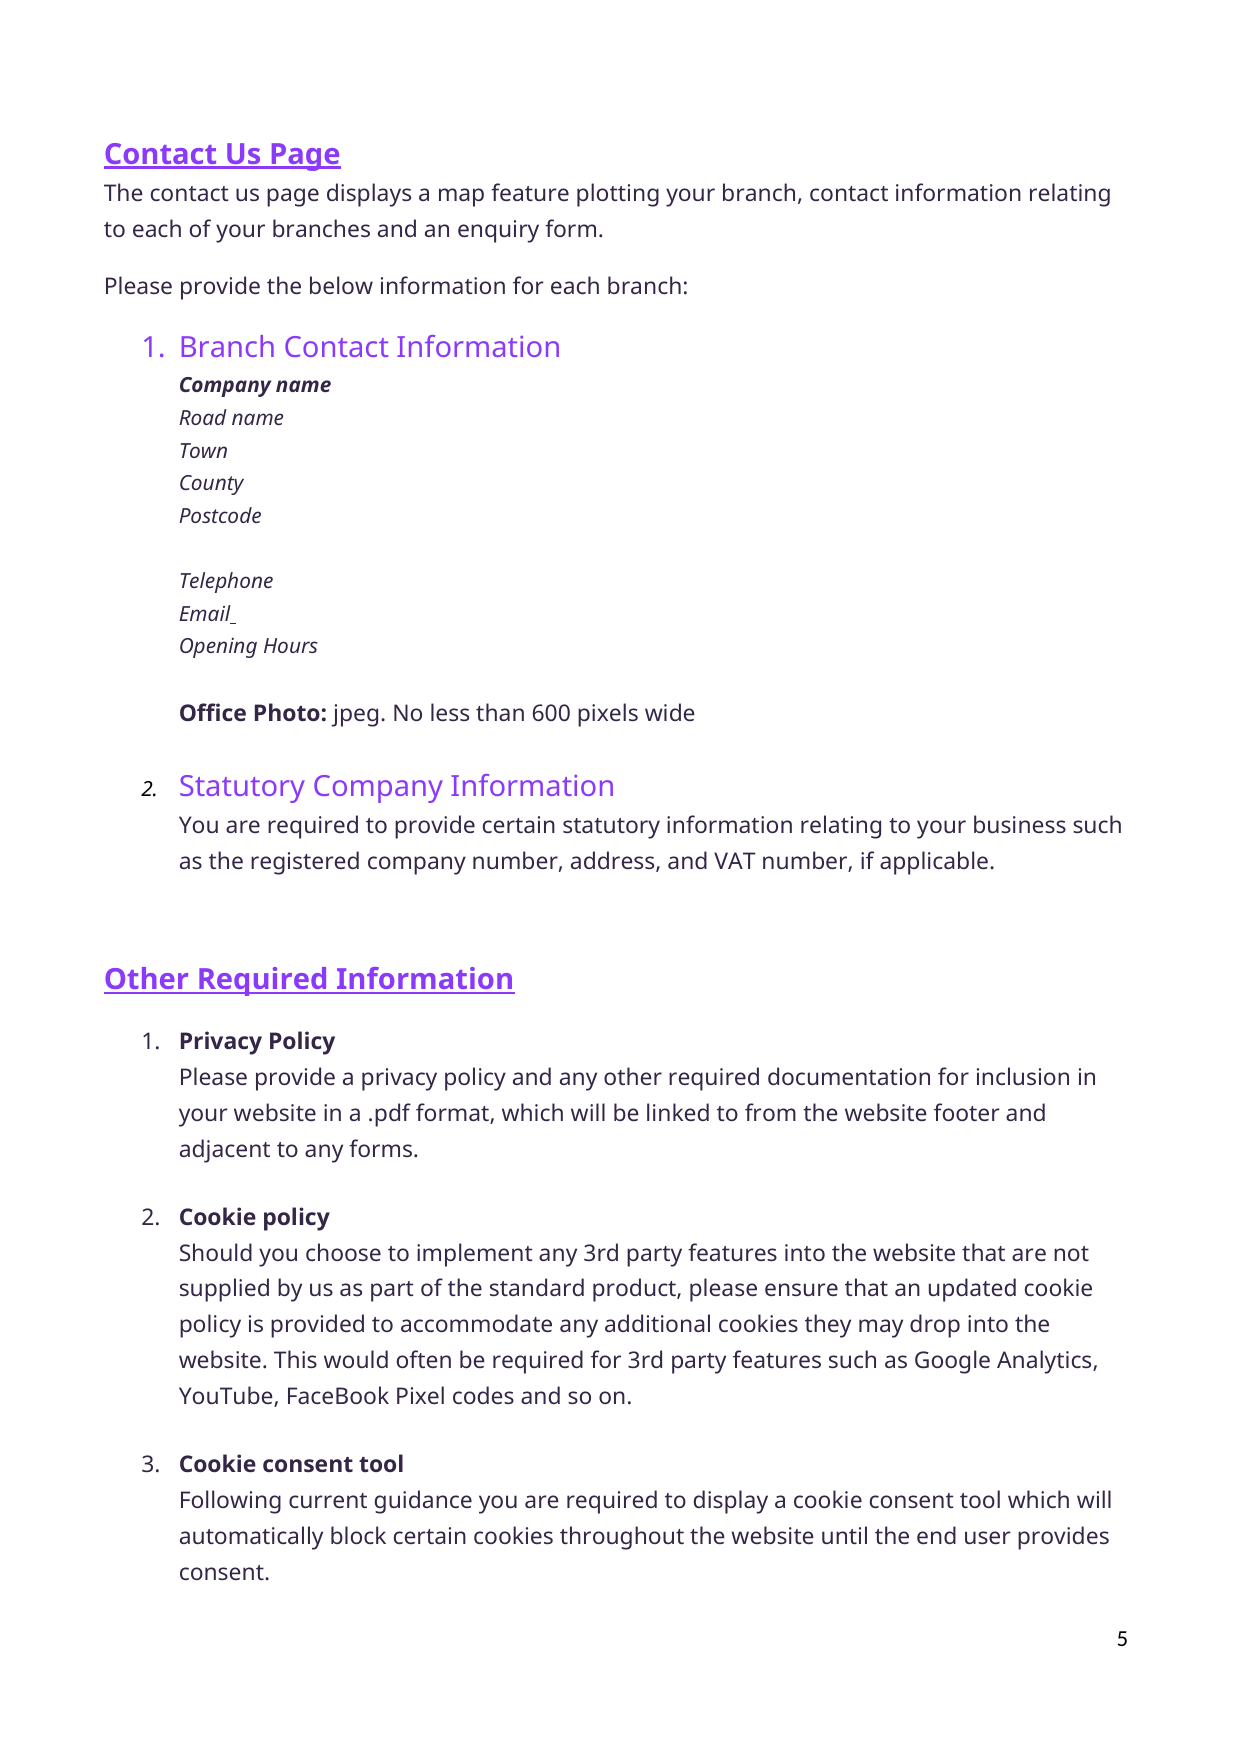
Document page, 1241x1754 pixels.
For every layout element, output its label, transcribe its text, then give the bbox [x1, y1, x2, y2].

list Branch Contact Information Company name [141, 327, 1128, 399]
list Email Opening Hours Office Photo: jpeg. No less than 600 pixels wide [178, 599, 1128, 761]
list Cookie consent tool Following current guidance you are required to display a cookie consent tool which will automatically block certain cookies throughout the website until the end user provides consent. [141, 1448, 1128, 1587]
text Other Required Information [103, 959, 1128, 998]
list Privacy Policy Please provide a privacy policy and any other required documentation for inclusion in your website in a .pdf format, which will be linked to from the website footer and adjacent to any forms. [141, 1025, 1128, 1196]
list Statutory Company Information You are required to provide certain statutory information relating to your business such as the registered company number, address, and VAT number, if applicable. [141, 765, 1128, 876]
list County [178, 468, 1128, 497]
list Cookie policy Should you choose to implement any 3rd party features into the website that are not supplied by us as part of the standard product, please ensure that an updated cookie policy is provided to accommodate any additional cookies they may drop into the website. This would often be required for 3rd party features such as Google Analytics, YouTube, FaceBook Pixel codes and so on. [141, 1201, 1128, 1444]
text Please provide the below information for each branch: [103, 270, 1128, 301]
list Road name [178, 403, 1128, 432]
list Postcode [178, 501, 1128, 529]
list Town [178, 436, 1128, 464]
text Contact Us Page The contact us page displays a map feature plotting your branch, contact information relating to each of your branches and an enquiry form. [103, 133, 1128, 244]
list Telephone [178, 566, 1128, 595]
